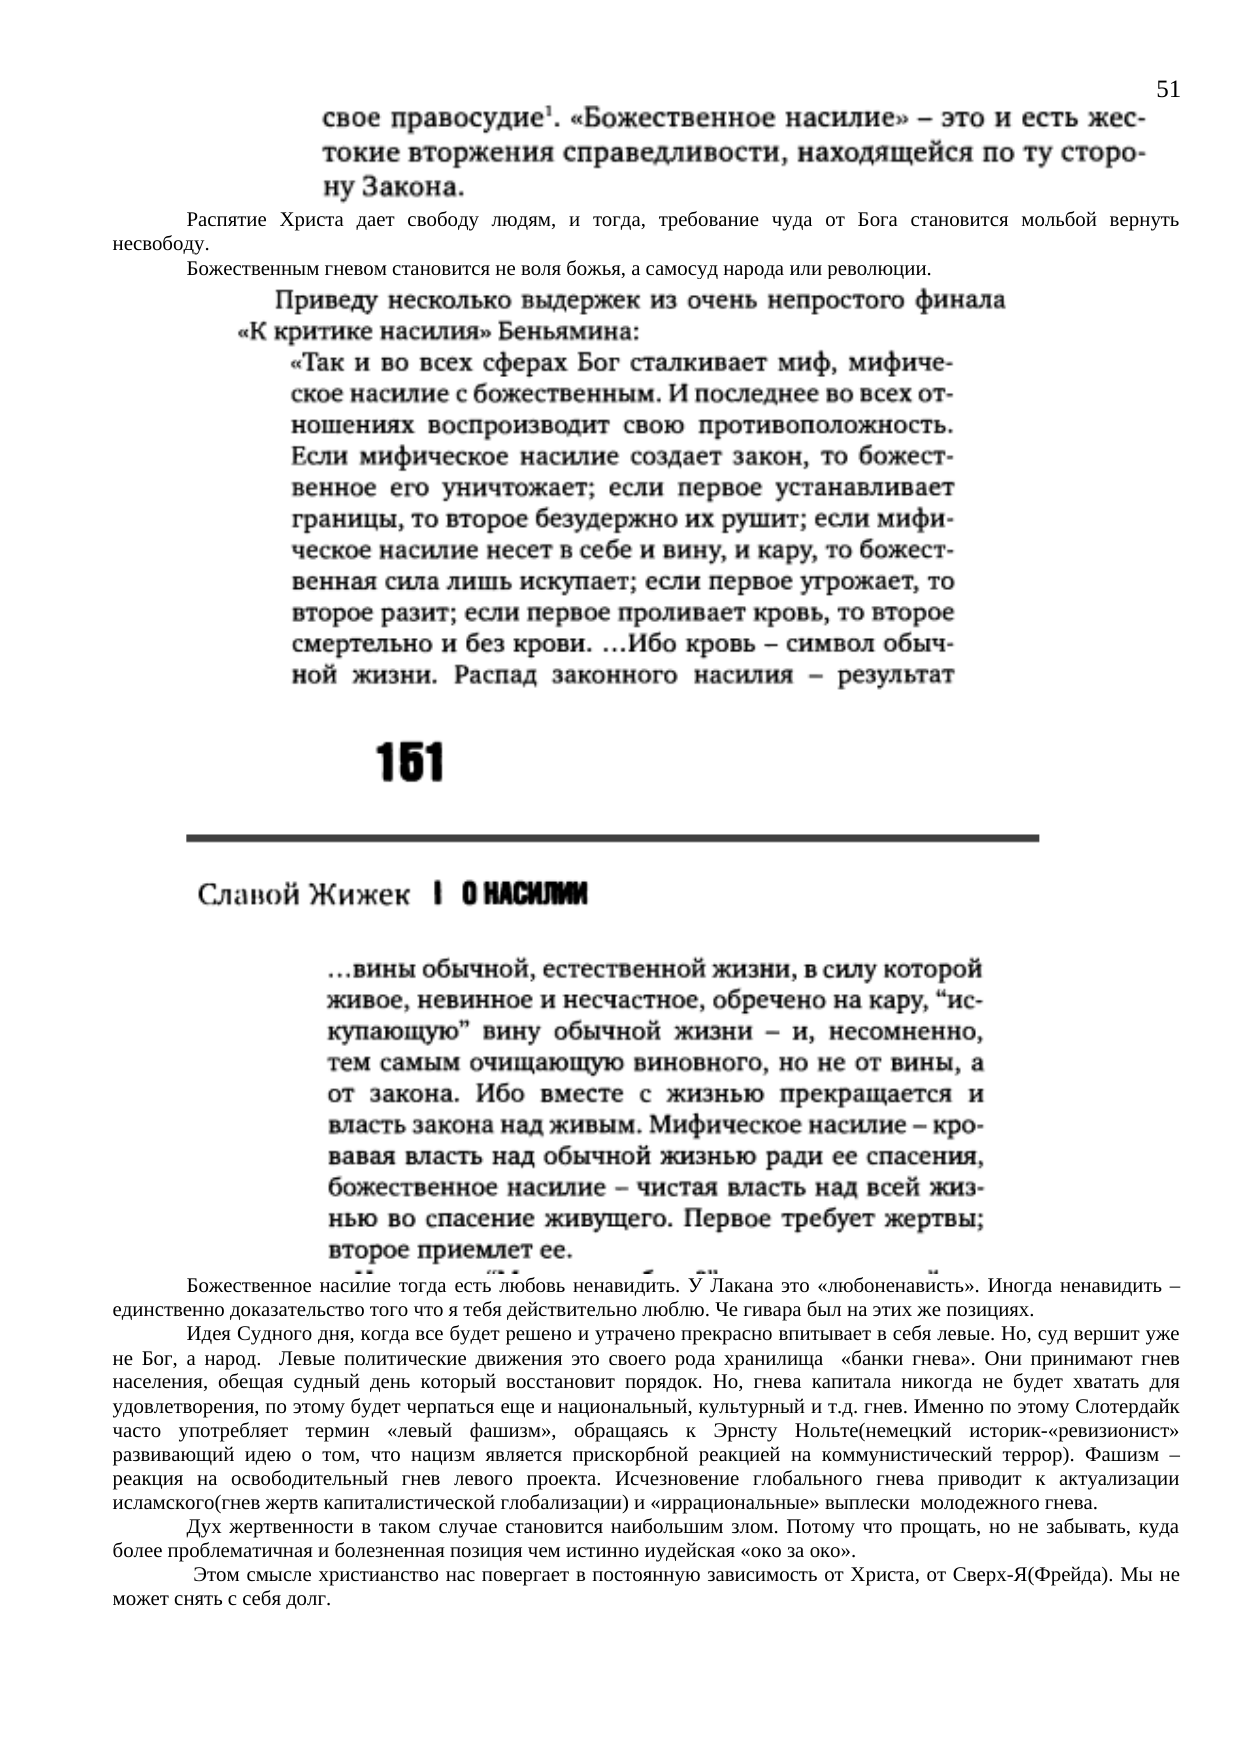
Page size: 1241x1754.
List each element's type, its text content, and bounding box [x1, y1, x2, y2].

text Божественное насилие тогда есть любовь ненавидить. У Лакана это «любоненависть». Иногда ненавидить – единственно доказательство того что я тебя действительно люблю. Че гивара был на этих же позициях. [112, 1273, 1181, 1321]
picture [186, 102, 1168, 208]
text Распятие Христа дает свободу людям, и тогда, требование чуда от Бога становится мольбой вернуть несвободу. [112, 207, 1181, 255]
text Божественным гневом становится не воля божья, а самосуд народа или революции. [112, 255, 1181, 279]
text Этом смысле христианство нас повергает в постоянную зависимость от Христа, от Сверх-Я(Фрейда). Мы не может снять с себя долг. [112, 1562, 1181, 1610]
picture [186, 279, 1040, 1274]
text Идея Судного дня, когда все будет решено и утрачено прекрасно впитывает в себя левые. Но, суд вершит уже не Бог, а народ. Левые политические движения это своего рода хранилища «банки гнева». Они принимают гнев населения, обещая судный день который восстановит порядок. Но, гнева капитала никогда не будет хватать для удовлетворения, по этому будет черпаться еще и национальный, культурный и т.д. гнев. Именно по этому Слотердайк часто употребляет термин «левый фашизм», обращаясь к Эрнсту Нольте(немецкий историк-«ревизионист» развивающий идею о том, что нацизм является прискорбной реакцией на коммунистический террор). Фашизм – реакция на освободительный гнев левого проекта. Исчезновение глобального гнева приводит к актуализации исламского(гнев жертв капиталистической глобализации) и «иррациональные» выплески молодежного гнева. [112, 1321, 1181, 1514]
text Дух жертвенности в таком случае становится наибольшим злом. Потому что прощать, но не забывать, куда более проблематичная и болезненная позиция чем истинно иудейская «око за око». [112, 1514, 1181, 1562]
